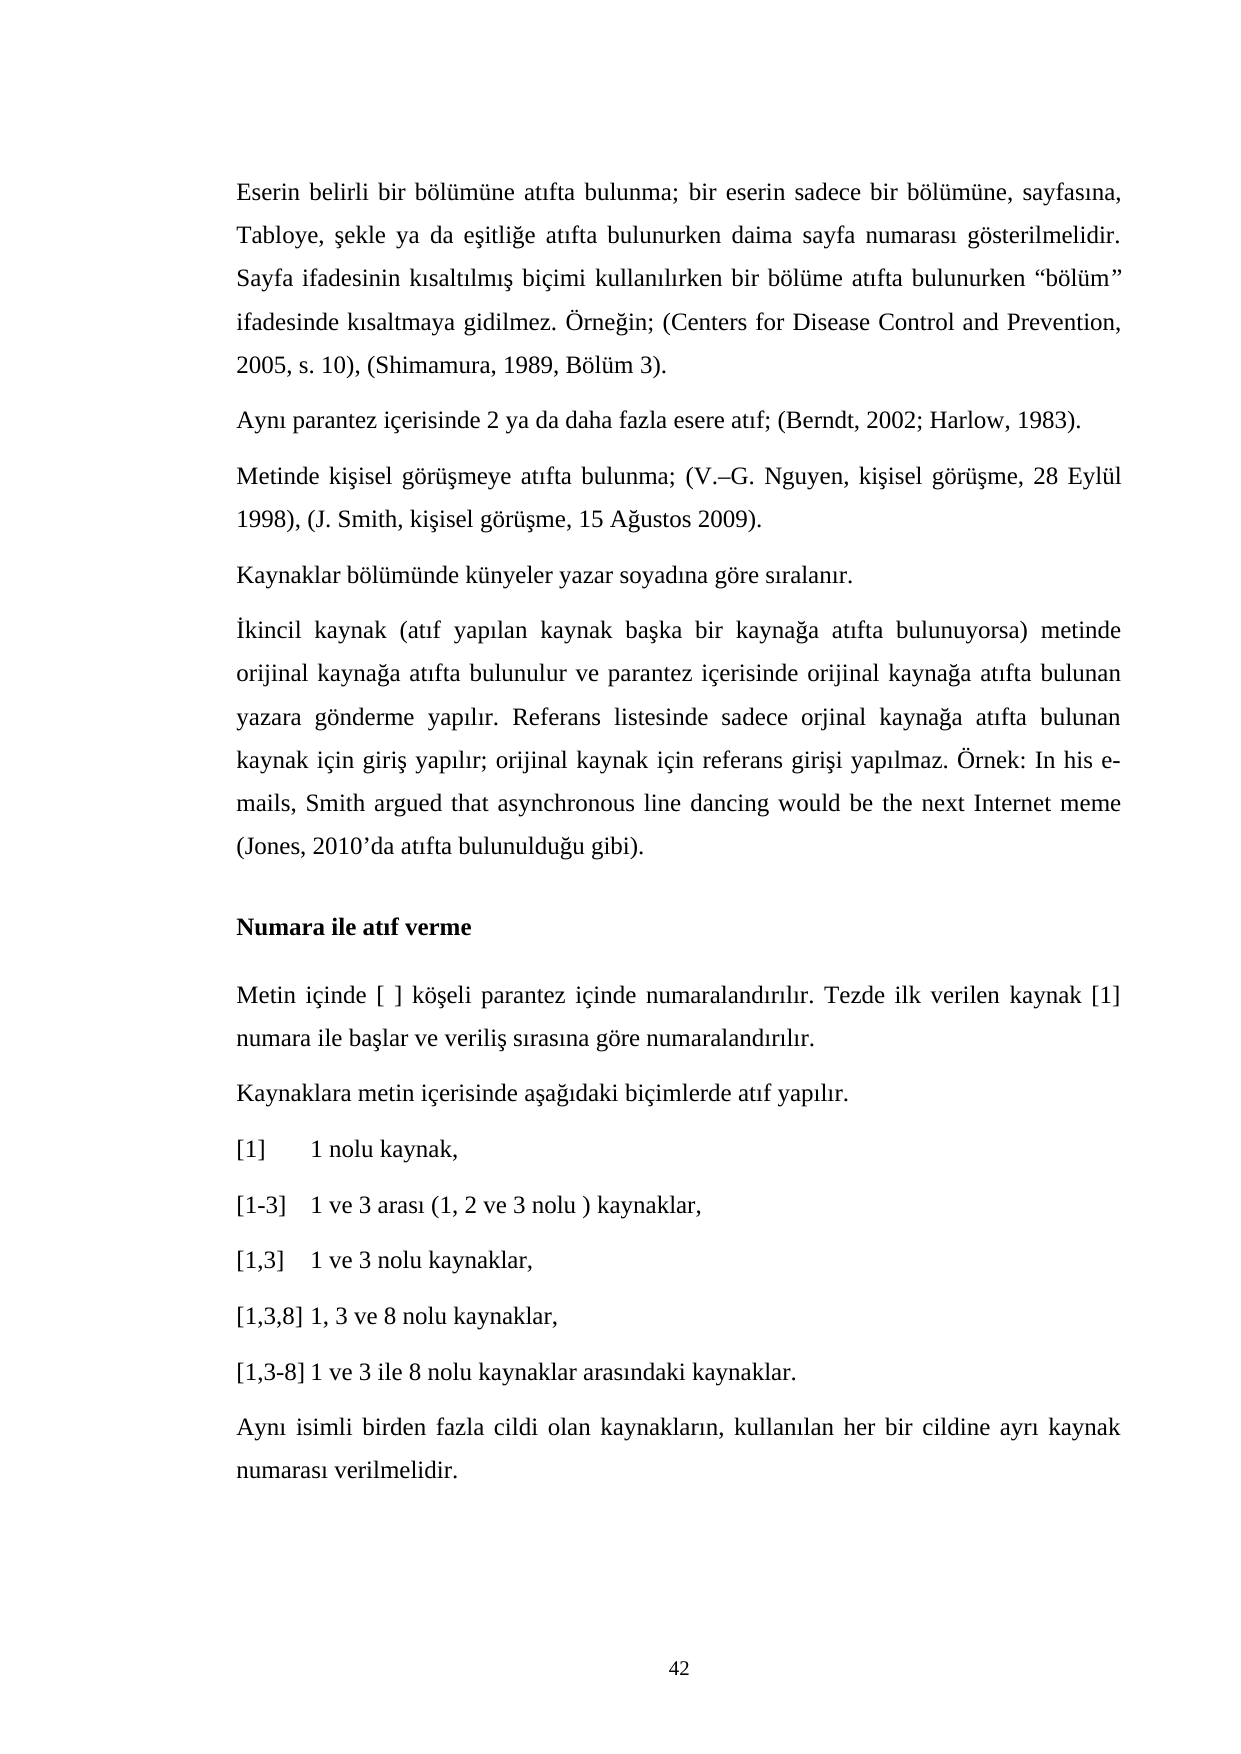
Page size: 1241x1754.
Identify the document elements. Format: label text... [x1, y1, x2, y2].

text Aynı parantez içerisinde 2 ya da daha fazla esere atıf; (Berndt, 2002; Harlow, 1983). [236, 405, 1122, 434]
text İkincil kaynak (atıf yapılan kaynak başka bir kaynağa atıfta bulunuyorsa) metinde orijinal kaynağa atıfta bulunulur ve parantez içerisinde orijinal kaynağa atıfta bulunan yazara gönderme yapılır. Referans listesinde sadece orjinal kaynağa atıfta bulunan kaynak için giriş yapılır; orijinal kaynak için referans girişi yapılmaz. Örnek: In his e-mails, Smith argued that asynchronous line dancing would be the next Internet meme (Jones, 2010’da atıfta bulunulduğu gibi). [236, 615, 1122, 860]
text [1,3] 1 ve 3 nolu kaynaklar, [236, 1245, 1122, 1274]
text [1] 1 nolu kaynak, [236, 1134, 1122, 1163]
text Metinde kişisel görüşmeye atıfta bulunma; (V.–G. Nguyen, kişisel görüşme, 28 Eylül 1998), (J. Smith, kişisel görüşme, 15 Ağustos 2009). [236, 461, 1122, 533]
text [1,3,8] 1, 3 ve 8 nolu kaynaklar, [236, 1301, 1122, 1330]
text Kaynaklar bölümünde künyeler yazar soyadına göre sıralanır. [236, 560, 1122, 588]
text Metin içinde [ ] köşeli parantez içinde numaralandırılır. Tezde ilk verilen kaynak [1] numara ile başlar ve veriliş sırasına göre numaralandırılır. [236, 980, 1122, 1052]
text [1-3] 1 ve 3 arası (1, 2 ve 3 nolu ) kaynaklar, [236, 1190, 1122, 1218]
text [1,3-8] 1 ve 3 ile 8 nolu kaynaklar arasındaki kaynaklar. [236, 1357, 1122, 1385]
text Eserin belirli bir bölümüne atıfta bulunma; bir eserin sadece bir bölümüne, sayfasına, Tabloye, şekle ya da eşitliğe atıfta bulunurken daima sayfa numarası gösterilmelidir. Sayfa ifadesinin kısaltılmış biçimi kullanılırken bir bölüme atıfta bulunurken “bölüm” ifadesinde kısaltmaya gidilmez. Örneğin; (Centers for Disease Control and Prevention, 2005, s. 10), (Shimamura, 1989, Bölüm 3). [236, 177, 1122, 378]
text Numara ile atıf verme [236, 912, 1122, 940]
text Aynı isimli birden fazla cildi olan kaynakların, kullanılan her bir cildine ayrı kaynak numarası verilmelidir. [236, 1412, 1122, 1484]
text Kaynaklara metin içerisinde aşağıdaki biçimlerde atıf yapılır. [236, 1078, 1122, 1107]
